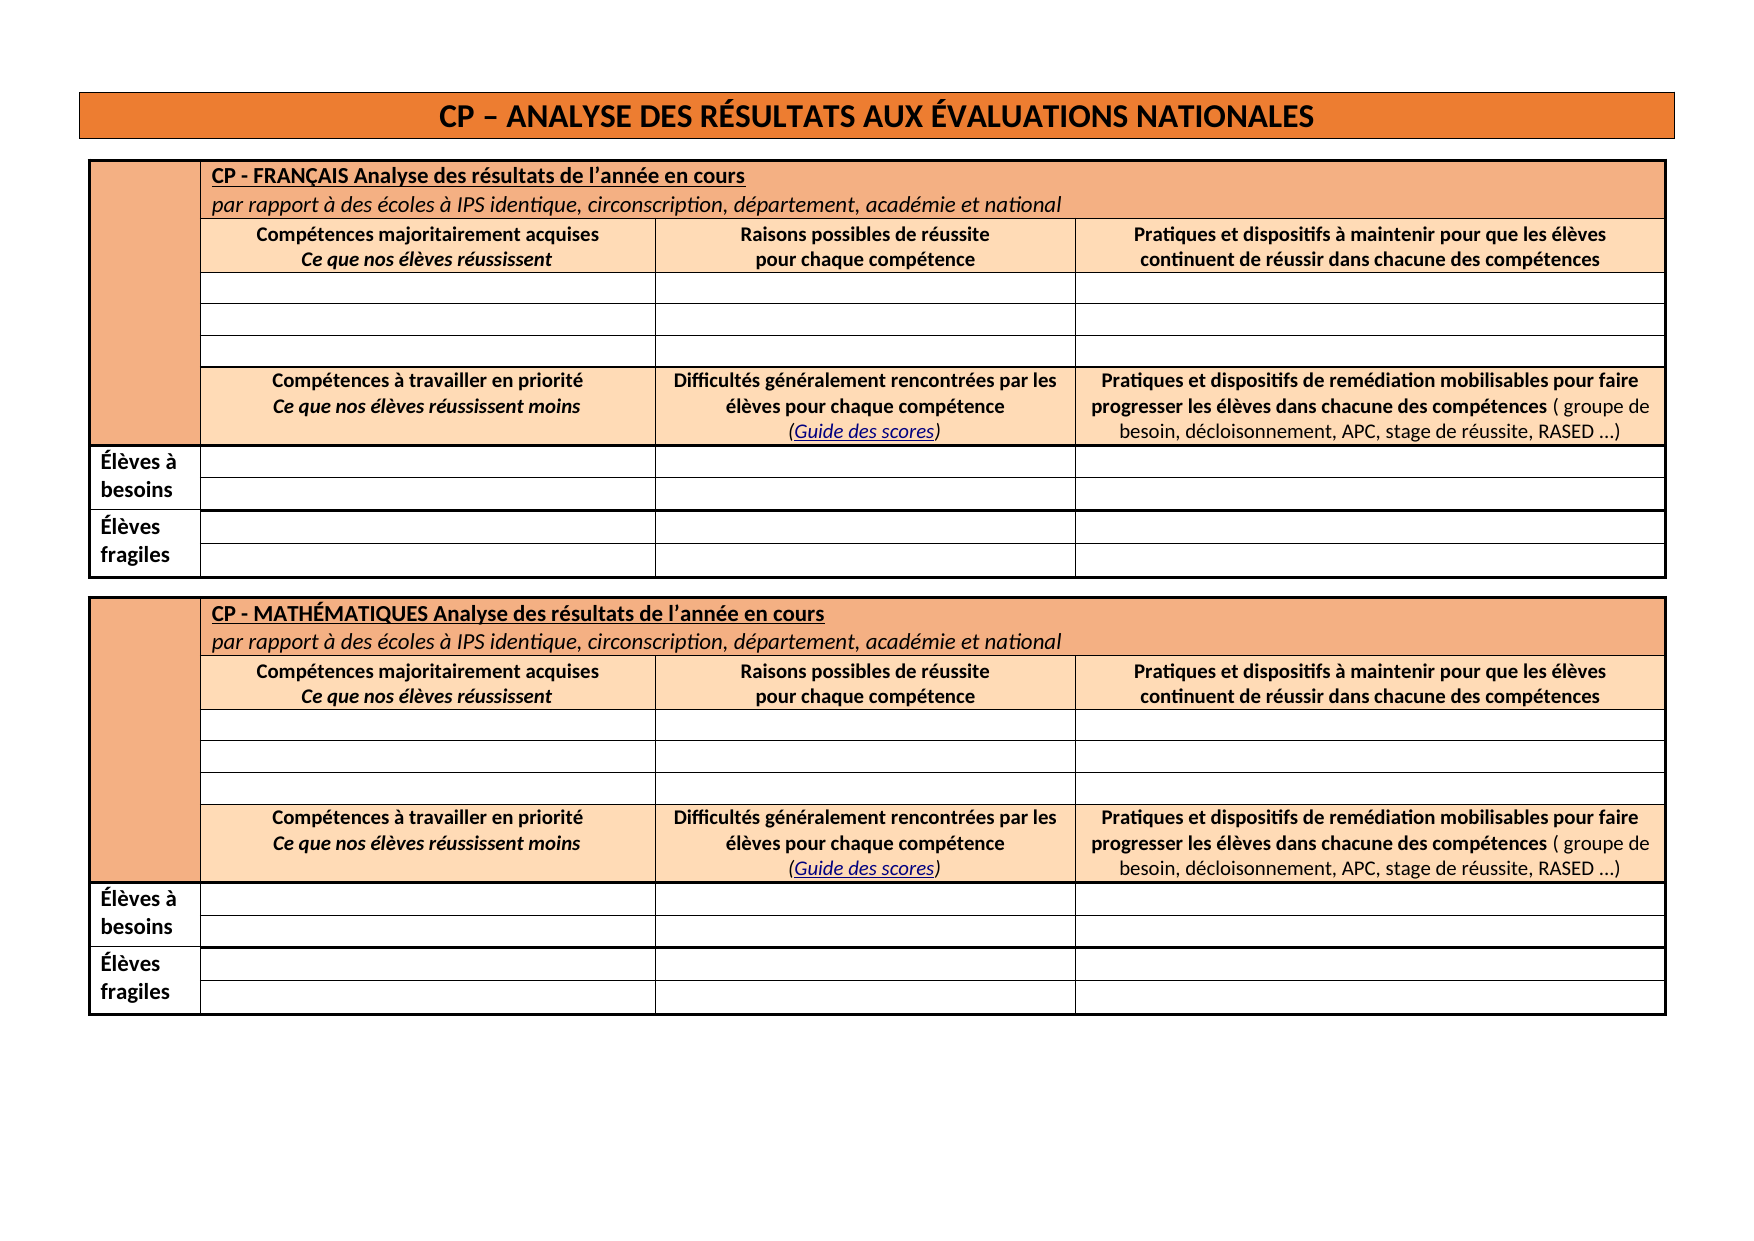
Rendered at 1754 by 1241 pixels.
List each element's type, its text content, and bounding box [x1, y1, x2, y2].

table_cell [1076, 512, 1664, 542]
table_cell [656, 544, 1075, 576]
table_cell [1076, 304, 1664, 335]
table_cell [201, 273, 655, 303]
table_cell [201, 512, 655, 542]
table_cell [656, 981, 1075, 1013]
table_cell [1076, 741, 1664, 772]
table_cell Pratiques et dispositifs à maintenir pour que les élèves continuent de réussir dans chacune des compétences [1076, 219, 1664, 272]
table_cell [656, 478, 1075, 509]
table_cell [656, 741, 1075, 772]
table_cell [1076, 710, 1664, 740]
table_cell Raisons possibles de réussite pour chaque compétence [656, 219, 1075, 272]
table_cell Raisons possibles de réussite pour chaque compétence [656, 656, 1075, 709]
table_cell [201, 773, 655, 803]
table_cell Élèves à besoins [91, 884, 200, 946]
table_header CP - MATHÉMATIQUES Analyse des résultats de l’année en cours par rapport à des écoles à IPS identique, circonscription, département, académie et national [201, 599, 1664, 655]
table_cell [656, 304, 1075, 335]
table_cell [201, 710, 655, 740]
table_cell Compétences majoritairement acquises Ce que nos élèves réussissent [201, 656, 655, 709]
table_cell Compétences majoritairement acquises Ce que nos élèves réussissent [201, 219, 655, 272]
table_cell [656, 916, 1075, 946]
table_cell Élèves fragiles [91, 947, 200, 1013]
table_cell [1076, 273, 1664, 303]
table_cell [1076, 336, 1664, 366]
table_cell Compétences à travailler en priorité Ce que nos élèves réussissent moins [201, 368, 655, 444]
table_cell [201, 544, 655, 576]
table_cell Difficultés généralement rencontrées par les élèves pour chaque compétence (Guide des scores) [656, 805, 1075, 881]
table_cell [1076, 478, 1664, 509]
table_cell Difficultés généralement rencontrées par les élèves pour chaque compétence (Guide des scores) [656, 368, 1075, 444]
table_cell [1076, 884, 1664, 914]
table_header [91, 162, 200, 444]
table_cell [1076, 949, 1664, 980]
table_cell [656, 710, 1075, 740]
table_cell [201, 916, 655, 946]
table_cell [201, 447, 655, 477]
table_cell [656, 336, 1075, 366]
table_cell [656, 949, 1075, 980]
table_cell [201, 478, 655, 509]
table_header CP - FRANÇAIS Analyse des résultats de l’année en cours par rapport à des écoles à IPS identique, circonscription, département, académie et national [201, 162, 1664, 218]
table_cell [1076, 773, 1664, 803]
table_cell Compétences à travailler en priorité Ce que nos élèves réussissent moins [201, 805, 655, 881]
table_cell Élèves à besoins [91, 447, 200, 509]
table_cell Élèves fragiles [91, 510, 200, 576]
table_cell Pratiques et dispositifs à maintenir pour que les élèves continuent de réussir dans chacune des compétences [1076, 656, 1664, 709]
table_cell [1076, 981, 1664, 1013]
table_cell [1076, 447, 1664, 477]
table_cell [1076, 916, 1664, 946]
table_cell [201, 741, 655, 772]
table_cell [201, 336, 655, 366]
table_cell [201, 981, 655, 1013]
table_cell [656, 447, 1075, 477]
text CP – ANALYSE DES RÉsultats aux Évaluations nationales [80, 93, 1674, 138]
table_cell [656, 512, 1075, 542]
table_header [91, 599, 200, 881]
table_cell [1076, 544, 1664, 576]
table_cell [201, 949, 655, 980]
table_cell [201, 304, 655, 335]
table_cell [656, 773, 1075, 803]
table_cell [656, 273, 1075, 303]
table_cell [656, 884, 1075, 914]
table_cell [201, 884, 655, 914]
